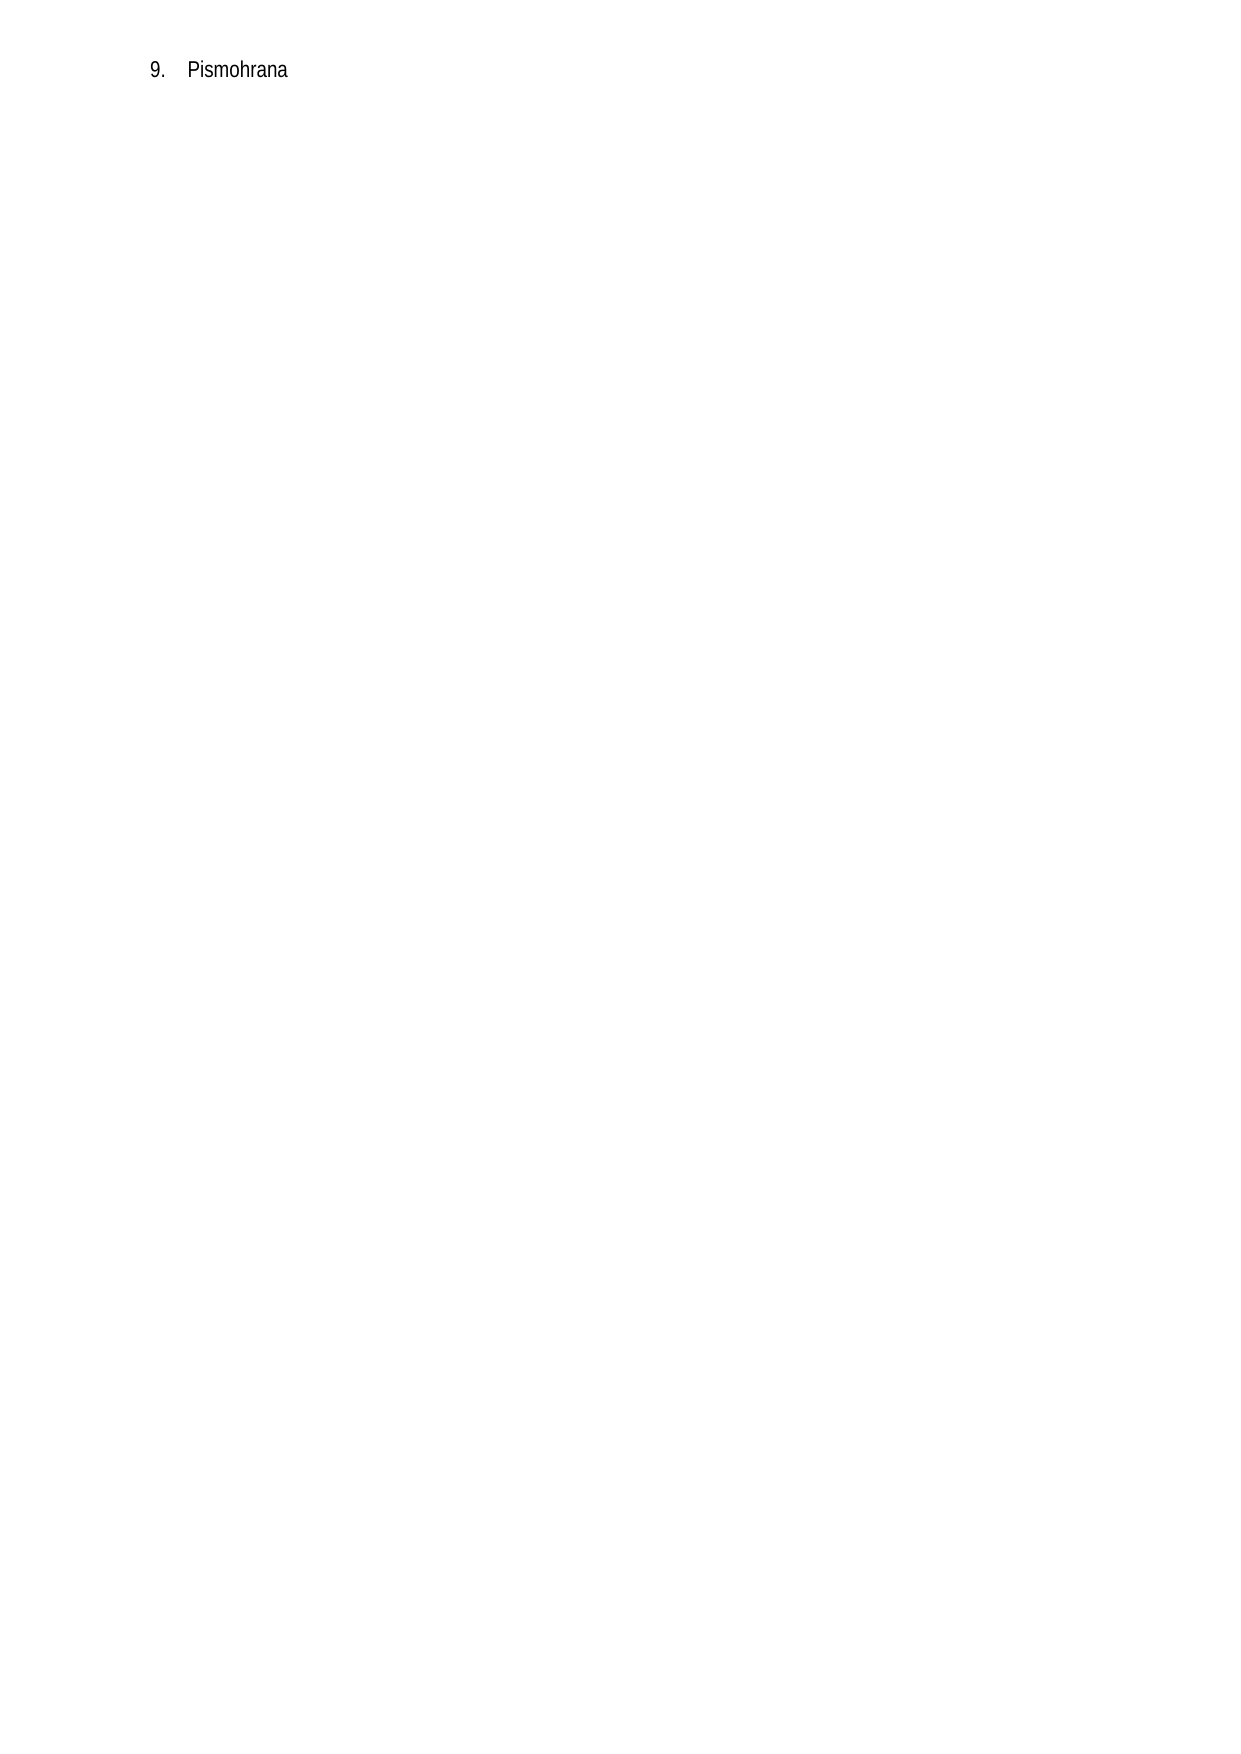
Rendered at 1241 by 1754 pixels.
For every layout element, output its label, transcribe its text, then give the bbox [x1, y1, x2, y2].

list Pismohrana [150, 56, 1144, 82]
